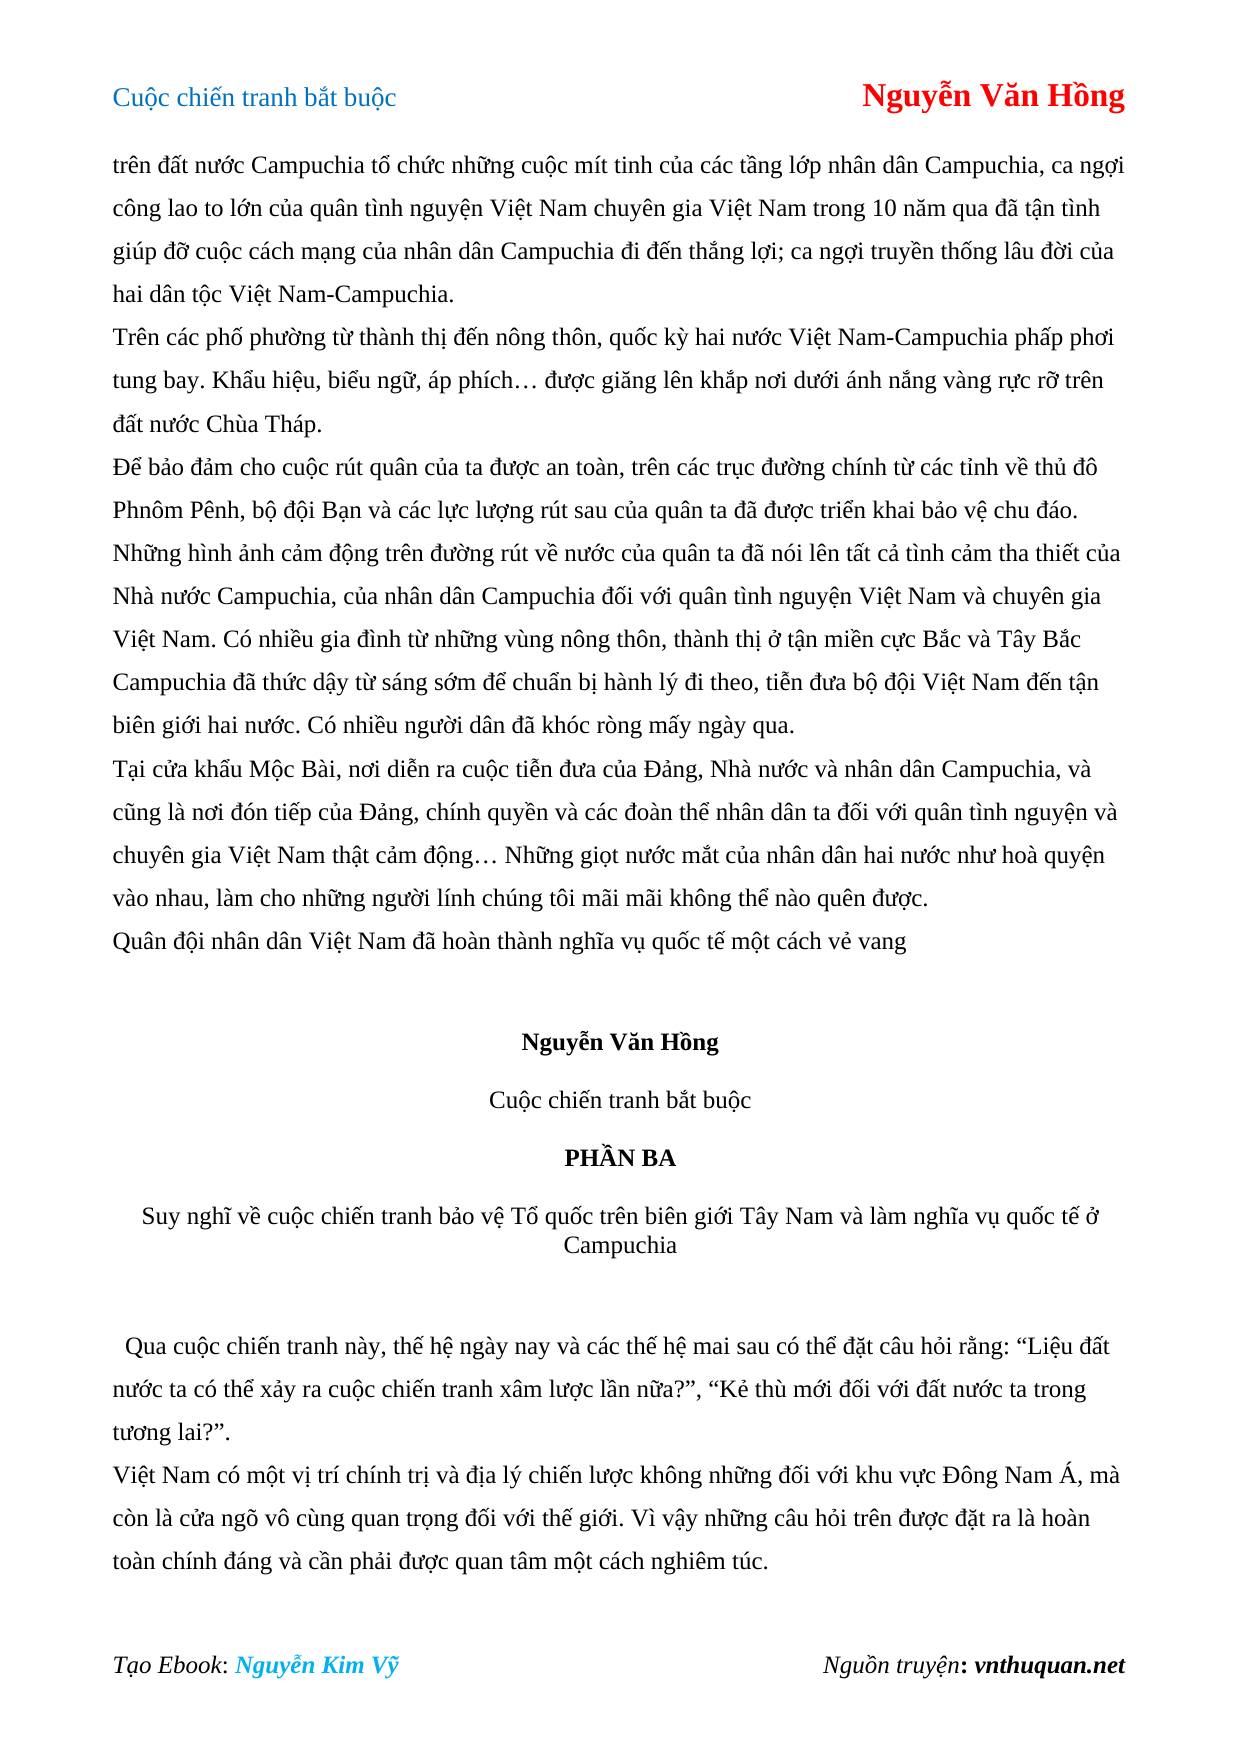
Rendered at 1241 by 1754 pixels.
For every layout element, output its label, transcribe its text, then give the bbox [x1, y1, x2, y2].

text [112, 1288, 1128, 1575]
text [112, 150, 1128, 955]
text Suy nghĩ về cuộc chiến tranh bảo vệ Tổ quốc trên biên giới Tây Nam và làm nghĩa vụ quốc tế ở Campuchia [112, 1201, 1128, 1258]
text Nguyễn Văn Hồng [112, 1027, 1128, 1056]
text Cuộc chiến tranh bắt buộc [112, 1085, 1128, 1114]
text PHẦN BA [112, 1143, 1128, 1172]
